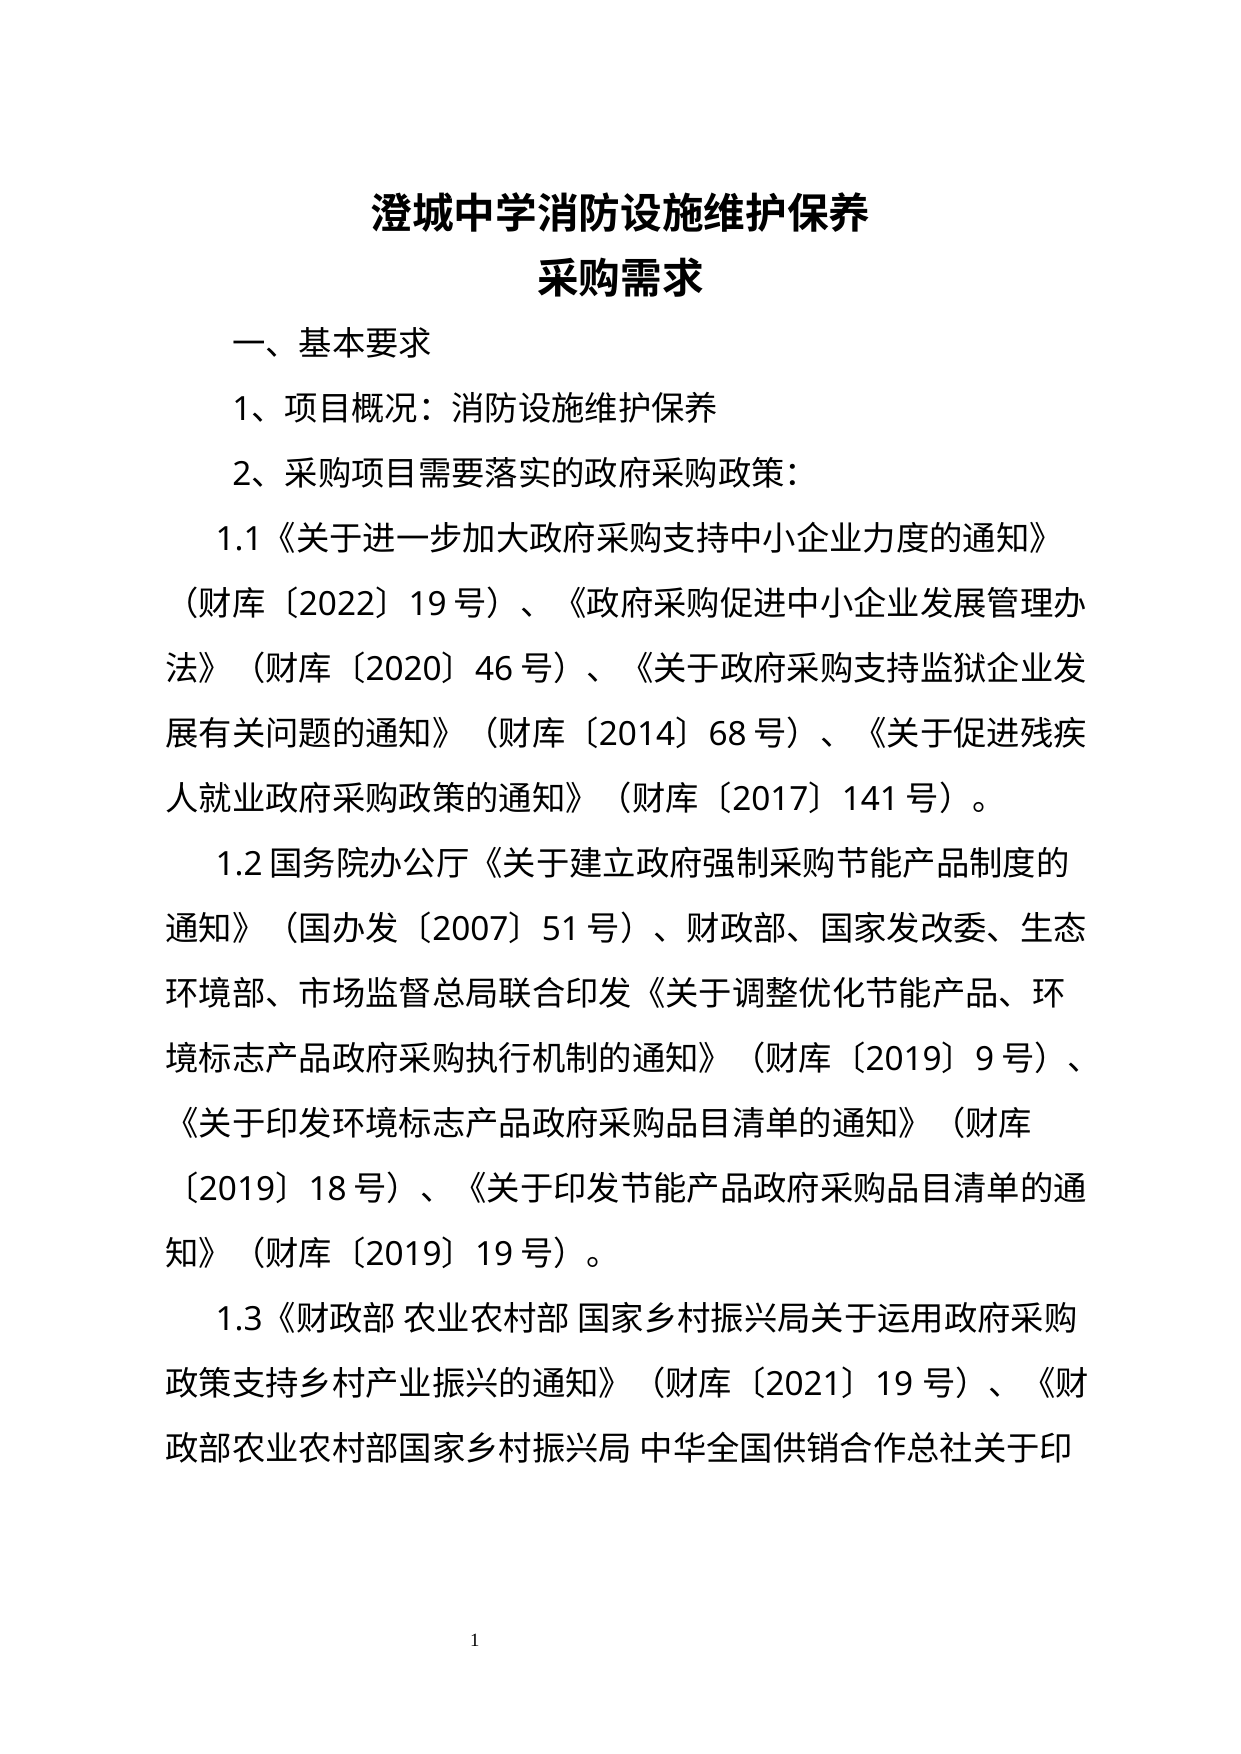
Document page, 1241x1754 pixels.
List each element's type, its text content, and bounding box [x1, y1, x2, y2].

text 一、基本要求 [165, 308, 1075, 373]
text 澄城中学消防设施维护保养 [165, 178, 1075, 243]
text 2、采购项目需要落实的政府采购政策： [165, 438, 1075, 503]
list 1、项目概况：消防设施维护保养 [165, 373, 1075, 438]
text 1.1《关于进一步加大政府采购支持中小企业力度的通知》（财库〔2022〕19号）、《政府采购促进中小企业发展管理办法》（财库〔2020〕46号）、《关于政府采购支持监狱企业发展有关问题的通知》（财库〔2014〕68号）、《关于促进残疾人就业政府采购政策的通知》（财库〔2017〕141号）。 [165, 503, 1095, 828]
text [165, 1283, 1095, 1478]
text 采购需求 [165, 243, 1075, 308]
text 1.2国务院办公厅《关于建立政府强制采购节能产品制度的通知》（国办发〔2007〕51号）、财政部、国家发改委、生态环境部、市场监督总局联合印发《关于调整优化节能产品、环境标志产品政府采购执行机制的通知》（财库〔2019〕9号）、《关于印发环境标志产品政府采购品目清单的通知》（财库〔2019〕18号）、《关于印发节能产品政府采购品目清单的通知》（财库〔2019〕19号）。 [165, 828, 1095, 1283]
